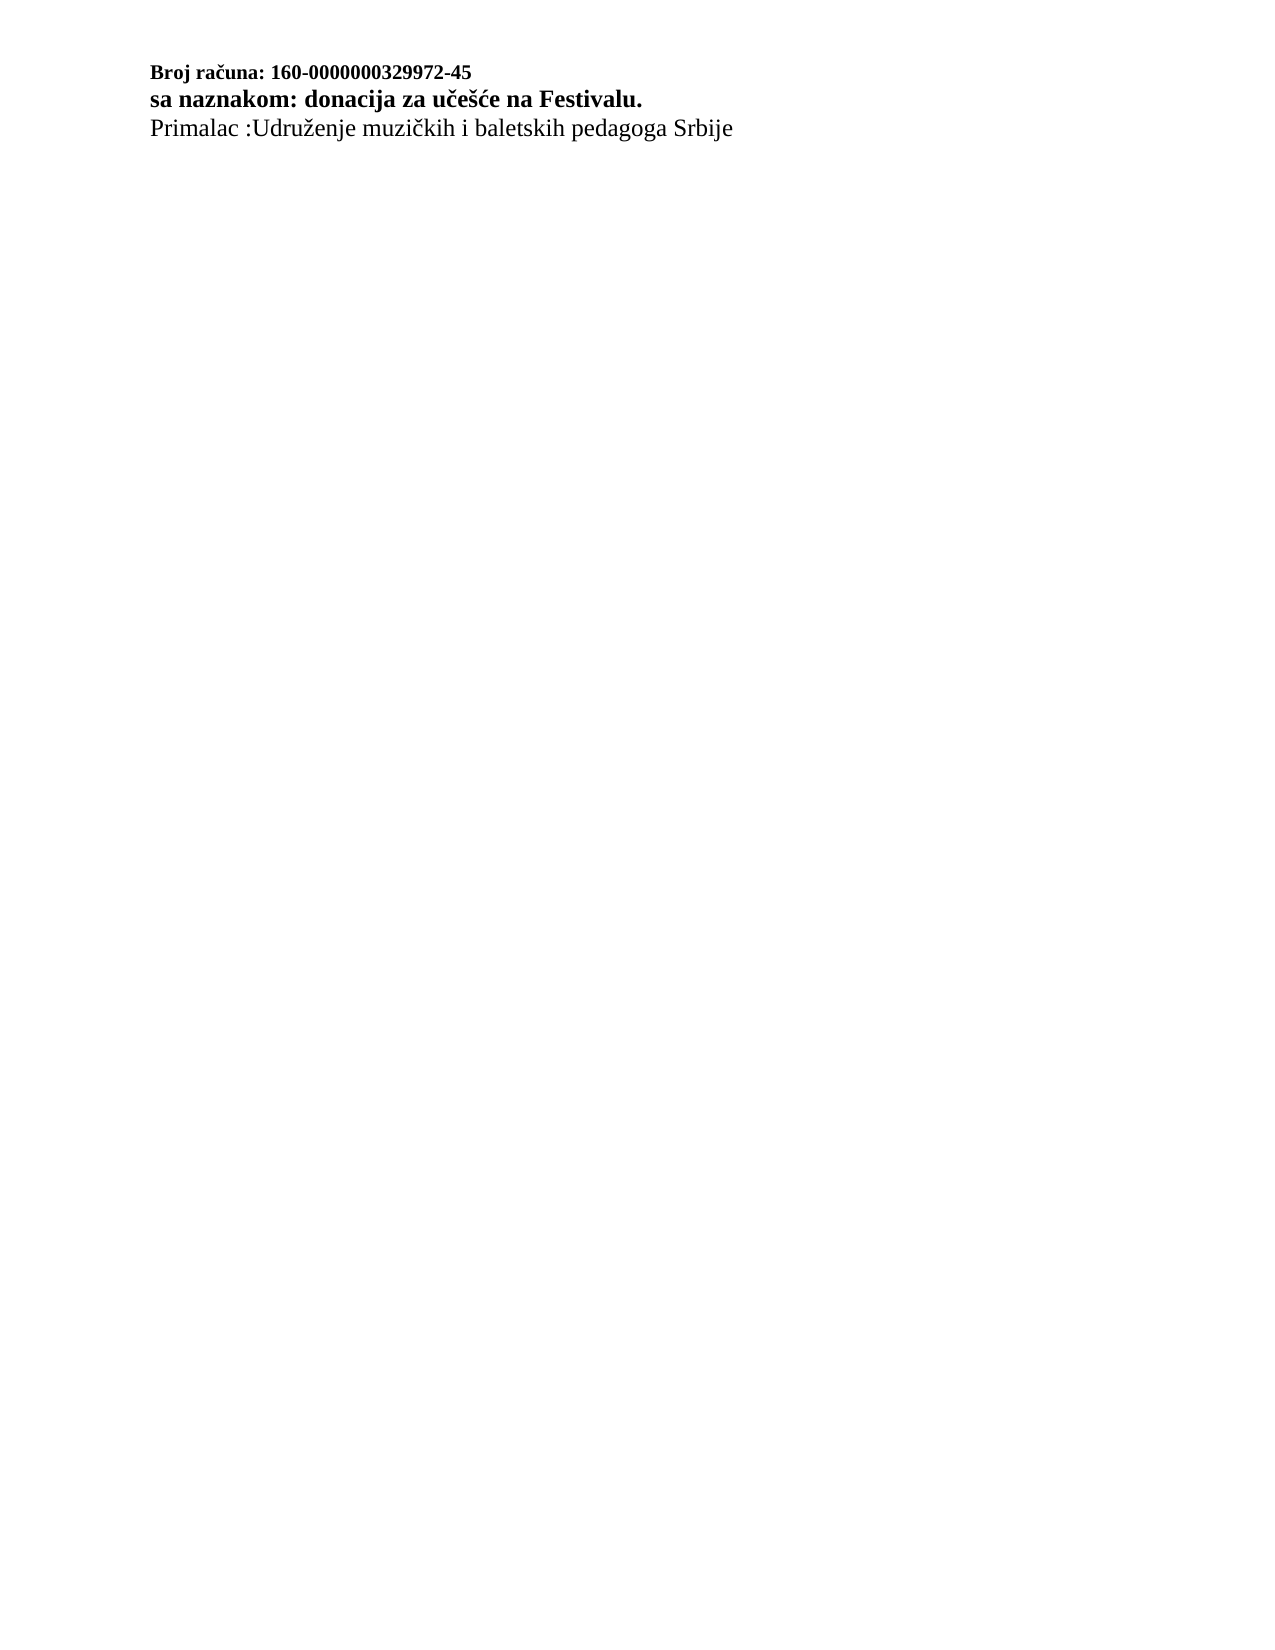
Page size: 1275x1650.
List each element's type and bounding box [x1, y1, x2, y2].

table_cell [139, 59, 1114, 154]
